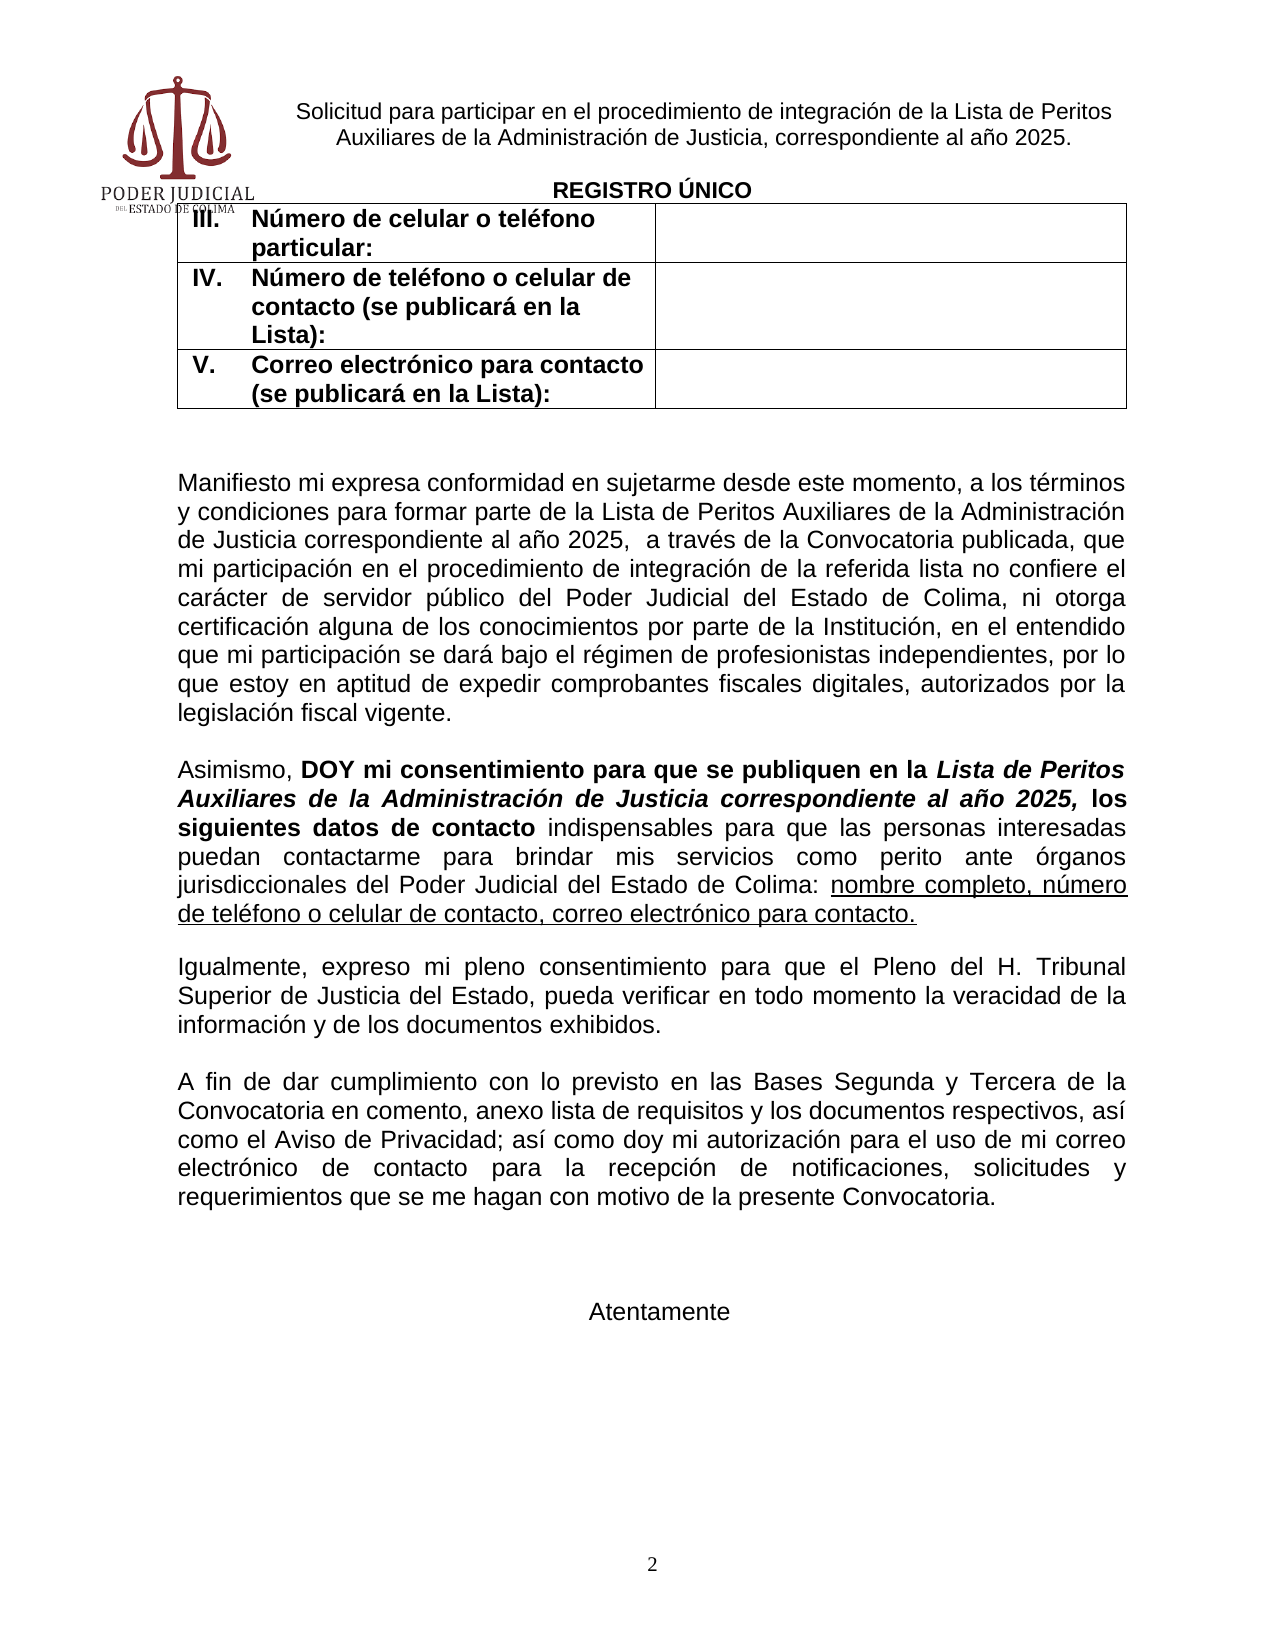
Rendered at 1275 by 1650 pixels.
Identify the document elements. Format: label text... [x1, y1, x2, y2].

table_cell [656, 350, 1126, 408]
text Atentamente [118, 1297, 1127, 1326]
table_cell Número de celular o teléfono particular: [178, 204, 655, 262]
text Igualmente, expreso mi pleno consentimiento para que el Pleno del H. Tribunal Superior de Justicia del Estado, pueda verificar en todo momento la veracidad de la información y de los documentos exhibidos. [177, 952, 1127, 1038]
table_cell Correo electrónico para contacto (se publicará en la Lista): [178, 350, 655, 408]
text Manifiesto mi expresa conformidad en sujetarme desde este momento, a los términos y condiciones para formar parte de la Lista de Peritos Auxiliares de la Administración de Justicia correspondiente al año 2025, a través de la Convocatoria publicada, que mi participación en el procedimiento de integración de la referida lista no confiere el carácter de servidor público del Poder Judicial del Estado de Colima, ni otorga certificación alguna de los conocimientos por parte de la Institución, en el entendido que mi participación se dará bajo el régimen de profesionistas independientes, por lo que estoy en aptitud de expedir comprobantes fiscales digitales, autorizados por la legislación fiscal vigente. [177, 468, 1127, 727]
picture [100, 75, 255, 214]
table_cell [656, 204, 1126, 262]
table_cell Número de teléfono o celular de contacto (se publicará en la Lista): [178, 263, 655, 349]
text Asimismo, DOY mi consentimiento para que se publiquen en la Lista de Peritos Auxiliares de la Administración de Justicia correspondiente al año 2025, los siguientes datos de contacto indispensables para que las personas interesadas puedan contactarme para brindar mis servicios como perito ante órganos jurisdiccionales del Poder Judicial del Estado de Colima: nombre completo, número de teléfono o celular de contacto, correo electrónico para contacto. [177, 756, 1127, 928]
text A fin de dar cumplimiento con lo previsto en las Bases Segunda y Tercera de la Convocatoria en comento, anexo lista de requisitos y los documentos respectivos, así como el Aviso de Privacidad; así como doy mi autorización para el uso de mi correo electrónico de contacto para la recepción de notificaciones, solicitudes y requerimientos que se me hagan con motivo de la presente Convocatoria. [177, 1067, 1127, 1211]
table_cell [656, 263, 1126, 349]
